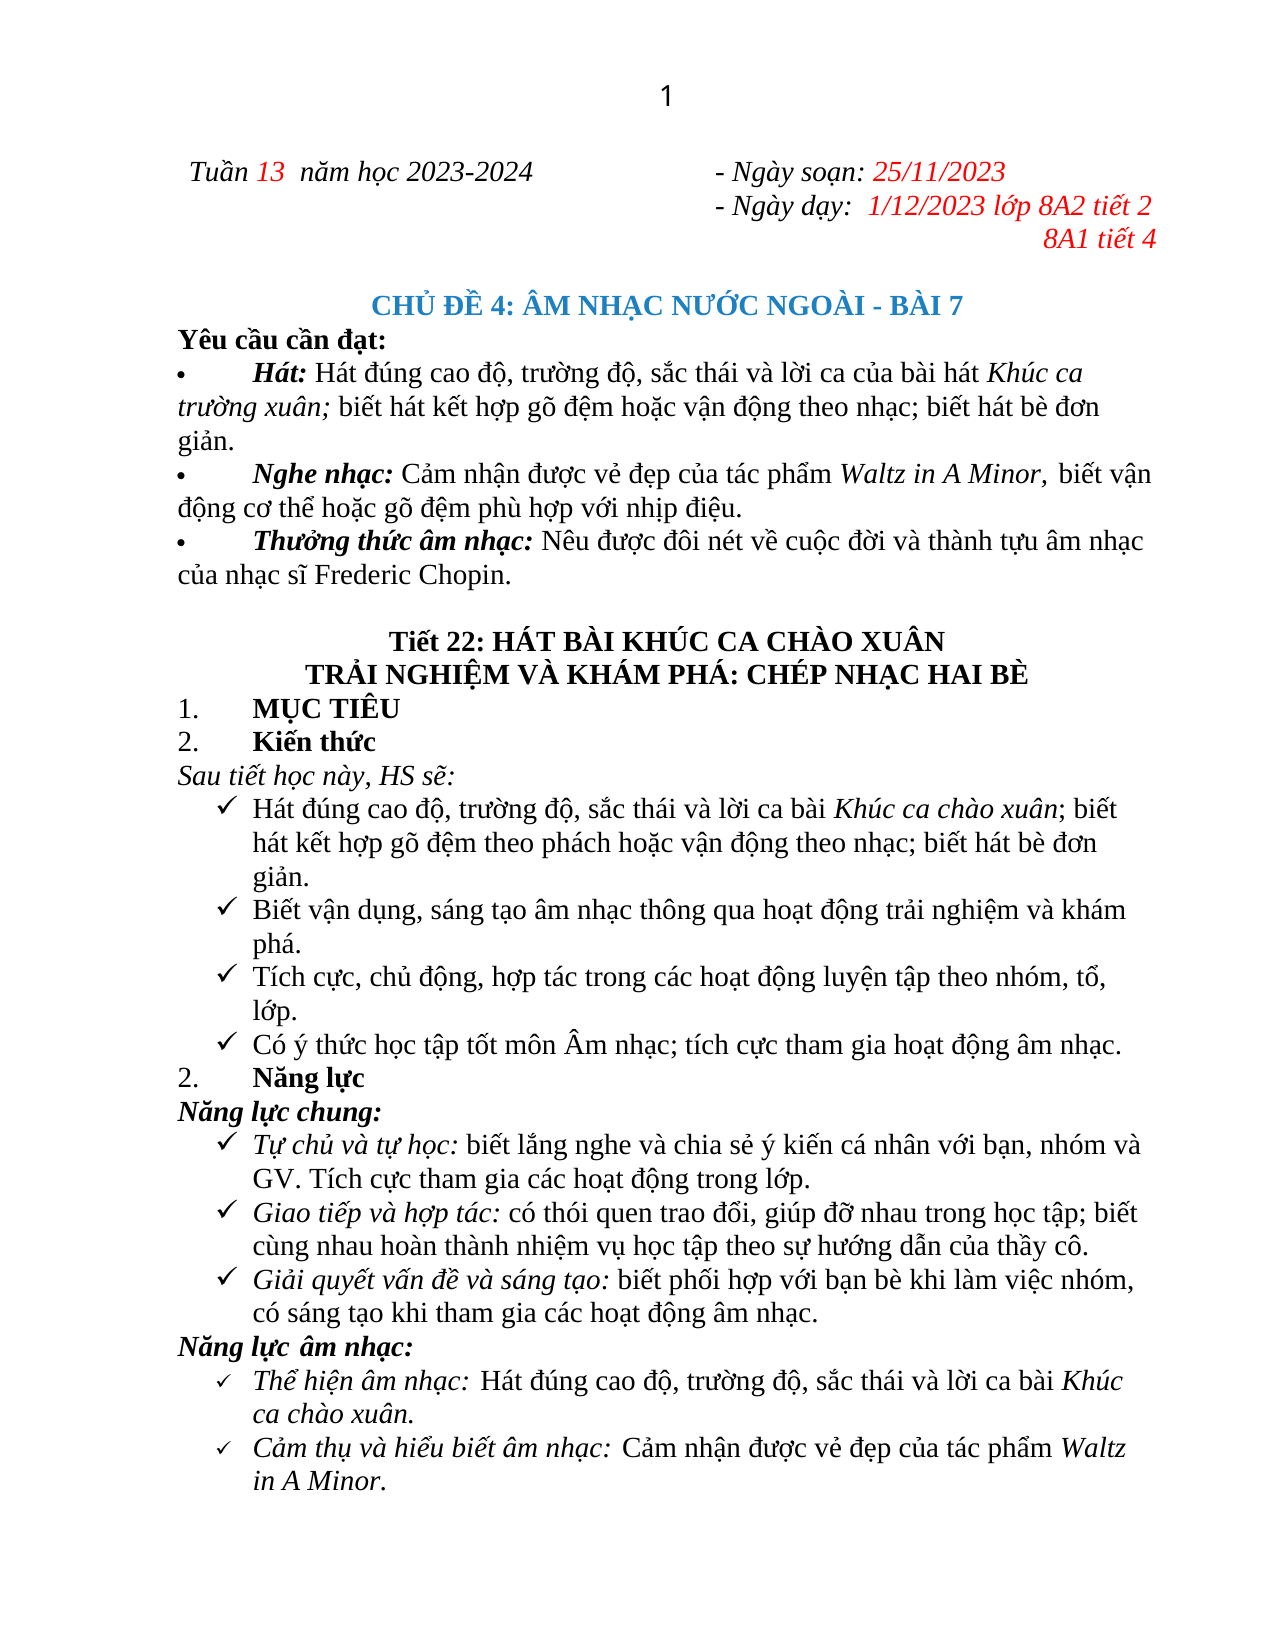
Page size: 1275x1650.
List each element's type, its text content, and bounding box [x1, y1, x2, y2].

list Giải quyết vấn đề và sáng tạo: biết phối hợp với bạn bè khi làm việc nhóm, có sáng tạo khi tham gia các hoạt động âm nhạc. [215, 1262, 1157, 1329]
text Năng lực chung: [177, 1094, 1157, 1127]
list Có ý thức học tập tốt môn Âm nhạc; tích cực tham gia hoạt động âm nhạc. [215, 1027, 1157, 1060]
text Yêu cầu cần đạt: [177, 322, 1157, 356]
table_header Tuần 13 năm học 2023-2024 [177, 154, 696, 255]
list Giao tiếp và hợp tác: có thói quen trao đổi, giúp đỡ nhau trong học tập; biết cùng nhau hoàn thành nhiệm vụ học tập theo sự hướng dẫn của thầy cô. [215, 1195, 1157, 1262]
text Tiết 22: HÁT BÀI KHÚC CA CHÀO XUÂN [177, 624, 1157, 657]
text Sau tiết học này, HS sẽ: [177, 758, 1157, 792]
list Biết vận dụng, sáng tạo âm nhạc thông qua hoạt động trải nghiệm và khám phá. [215, 892, 1157, 959]
list Thể hiện âm nhạc: Hát đúng cao độ, trường độ, sắc thái và lời ca bài Khúc ca chào xuân. [215, 1363, 1157, 1430]
text TRẢI NGHIỆM VÀ KHÁM PHÁ: CHÉP NHẠC HAI BÈ [177, 657, 1157, 691]
list Hát: Hát đúng cao độ, trường độ, sắc thái và lời ca của bài hát Khúc ca trường xuân; biết hát kết hợp gõ đệm hoặc vận động theo nhạc; biết hát bè đơn giản. [177, 356, 1157, 456]
list MỤC TIÊU [177, 691, 1157, 724]
list Cảm thụ và hiểu biết âm nhạc: Cảm nhận được vẻ đẹp của tác phẩm Waltz in A Minor. [215, 1430, 1157, 1497]
table_header - Ngày soạn: 25/11/2023 - Ngày dạy: 1/12/2023 lớp 8A2 tiết 2 8A1 tiết 4 [696, 154, 1196, 255]
text Năng lực âm nhạc: [177, 1329, 1157, 1363]
list Tự chủ và tự học: biết lắng nghe và chia sẻ ý kiến cá nhân với bạn, nhóm và GV. Tích cực tham gia các hoạt động trong lớp. [215, 1127, 1157, 1195]
text CHỦ ĐỀ 4: ÂM NHẠC NƯỚC NGOÀI - BÀI 7 [177, 288, 1157, 322]
list Nghe nhạc: Cảm nhận được vẻ đẹp của tác phẩm Waltz in A Minor, biết vận động cơ thể hoặc gõ đệm phù hợp với nhịp điệu. [177, 456, 1157, 523]
list Hát đúng cao độ, trường độ, sắc thái và lời ca bài Khúc ca chào xuân; biết hát kết hợp gõ đệm theo phách hoặc vận động theo nhạc; biết hát bè đơn giản. [215, 792, 1157, 892]
list Thưởng thức âm nhạc: Nêu được đôi nét về cuộc đời và thành tựu âm nhạc của nhạc sĩ Frederic Chopin. [177, 523, 1157, 590]
list Năng lực [177, 1060, 1157, 1094]
list Tích cực, chủ động, hợp tác trong các hoạt động luyện tập theo nhóm, tổ, lớp. [215, 959, 1157, 1027]
list Kiến thức [177, 724, 1157, 758]
